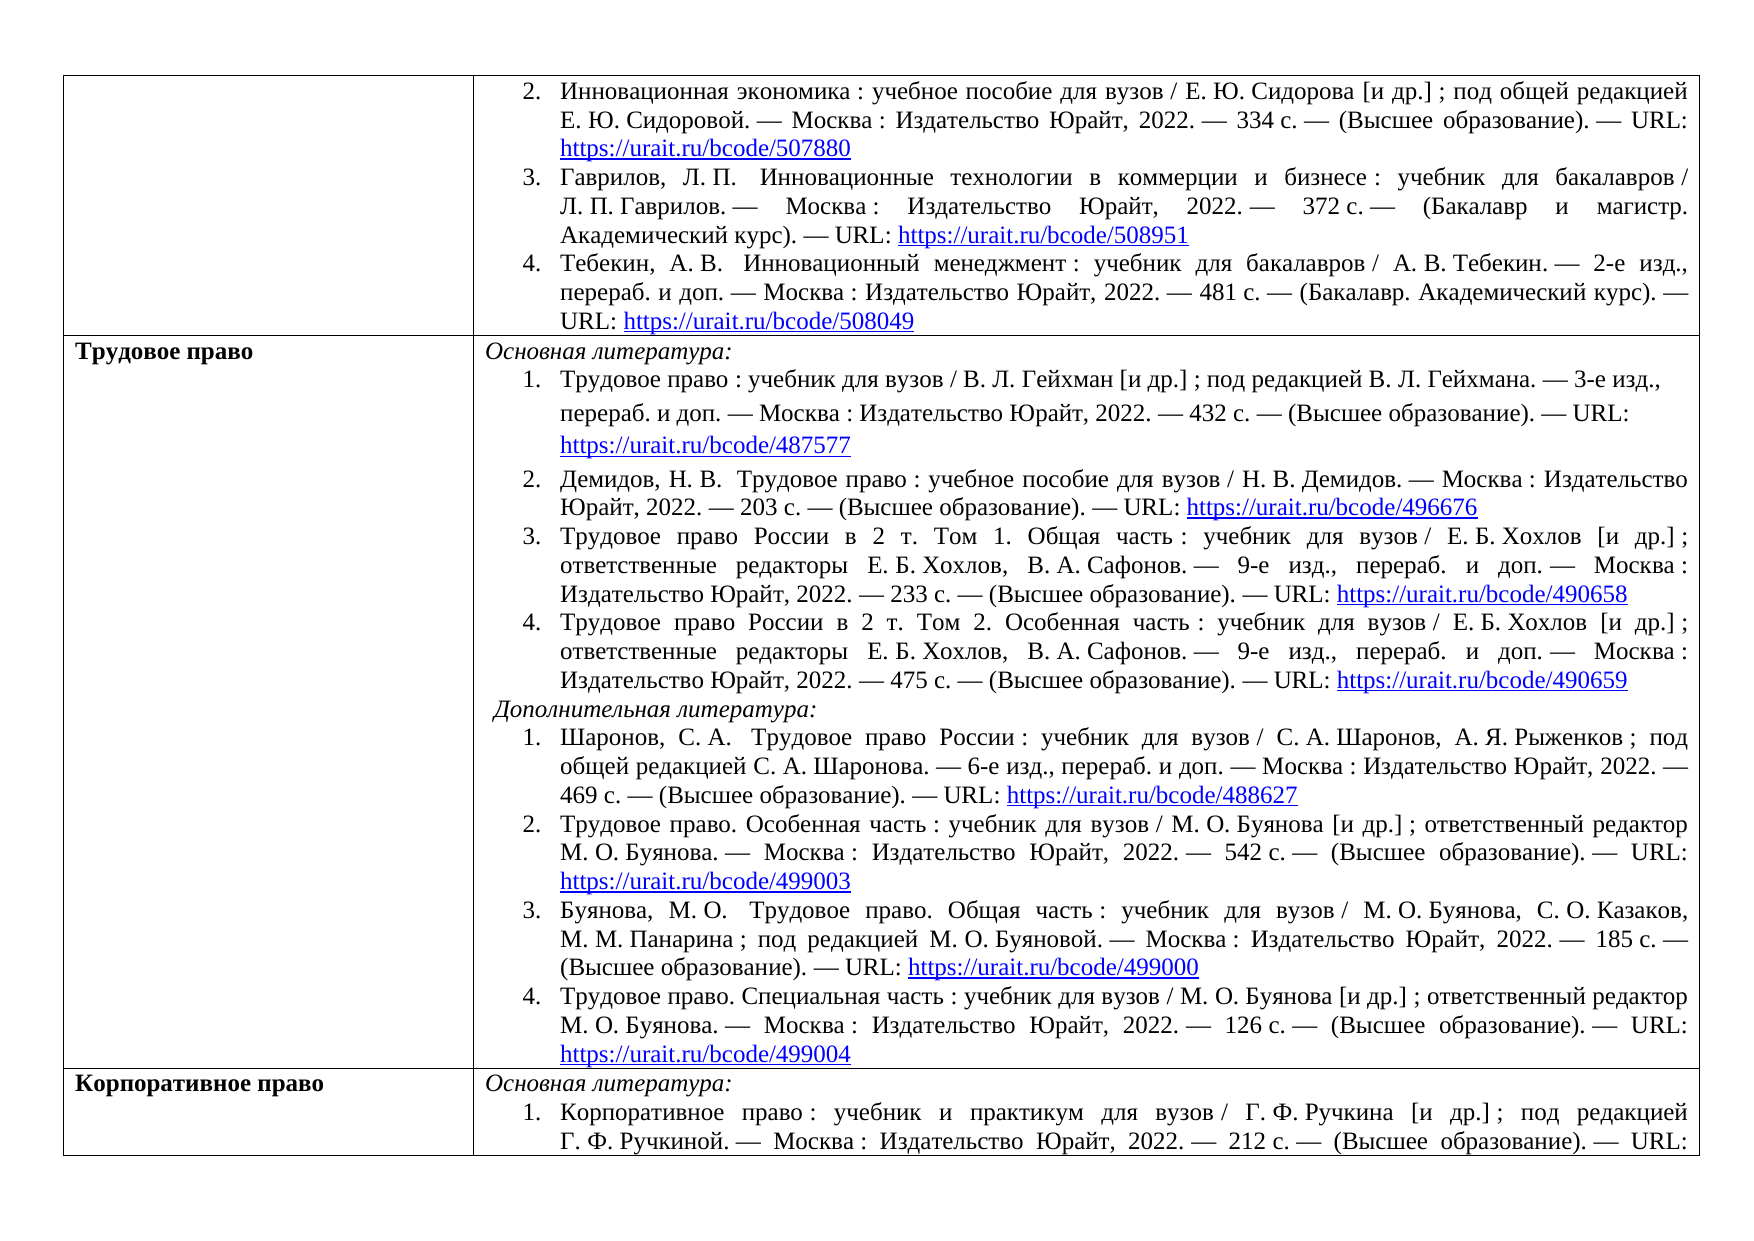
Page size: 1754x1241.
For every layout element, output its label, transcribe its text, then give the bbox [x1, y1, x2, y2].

table_cell Основная литература: Трудовое право : учебник для вузов / В. Л. Гейхман [и др.] ; под редакцией В. Л. Гейхмана. — 3-е изд., перераб. и доп. — Москва : Издательство Юрайт, 2022. — 432 с. — (Высшее образование). — URL: https://urait.ru/bcode/487577 Демидов, Н. В. Трудовое право : учебное пособие для вузов / Н. В. Демидов. — Москва : Издательство Юрайт, 2022. — 203 с. — (Высшее образование). — URL: https://urait.ru/bcode/496676 Трудовое право России в 2 т. Том 1. Общая часть : учебник для вузов / Е. Б. Хохлов [и др.] ; ответственные редакторы Е. Б. Хохлов, В. А. Сафонов. — 9-е изд., перераб. и доп. — Москва : Издательство Юрайт, 2022. — 233 с. — (Высшее образование). — URL: https://urait.ru/bcode/490658 Трудовое право России в 2 т. Том 2. Особенная часть : учебник для вузов / Е. Б. Хохлов [и др.] ; ответственные редакторы Е. Б. Хохлов, В. А. Сафонов. — 9-е изд., перераб. и доп. — Москва : Издательство Юрайт, 2022. — 475 с. — (Высшее образование). — URL: https://urait.ru/bcode/490659 Дополнительная литература: Шаронов, С. А. Трудовое право России : учебник для вузов / С. А. Шаронов, А. Я. Рыженков ; под общей редакцией С. А. Шаронова. — 6-е изд., перераб. и доп. — Москва : Издательство Юрайт, 2022. — 469 с. — (Высшее образование). — URL: https://urait.ru/bcode/488627 Трудовое право. Особенная часть : учебник для вузов / М. О. Буянова [и др.] ; ответственный редактор М. О. Буянова. — Москва : Издательство Юрайт, 2022. — 542 с. — (Высшее образование). — URL: https://urait.ru/bcode/499003 Буянова, М. О. Трудовое право. Общая часть : учебник для вузов / М. О. Буянова, С. О. Казаков, М. М. Панарина ; под редакцией М. О. Буяновой. — Москва : Издательство Юрайт, 2022. — 185 с. — (Высшее образование). — URL: https://urait.ru/bcode/499000 Трудовое право. Специальная часть : учебник для вузов / М. О. Буянова [и др.] ; ответственный редактор М. О. Буянова. — Москва : Издательство Юрайт, 2022. — 126 с. — (Высшее образование). — URL: https://urait.ru/bcode/499004 [474, 336, 1699, 1067]
table_cell Корпоративное право [64, 1069, 473, 1155]
table_cell Трудовое право [64, 336, 473, 1067]
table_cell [474, 76, 1699, 335]
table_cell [474, 1069, 1699, 1155]
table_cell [64, 76, 473, 335]
